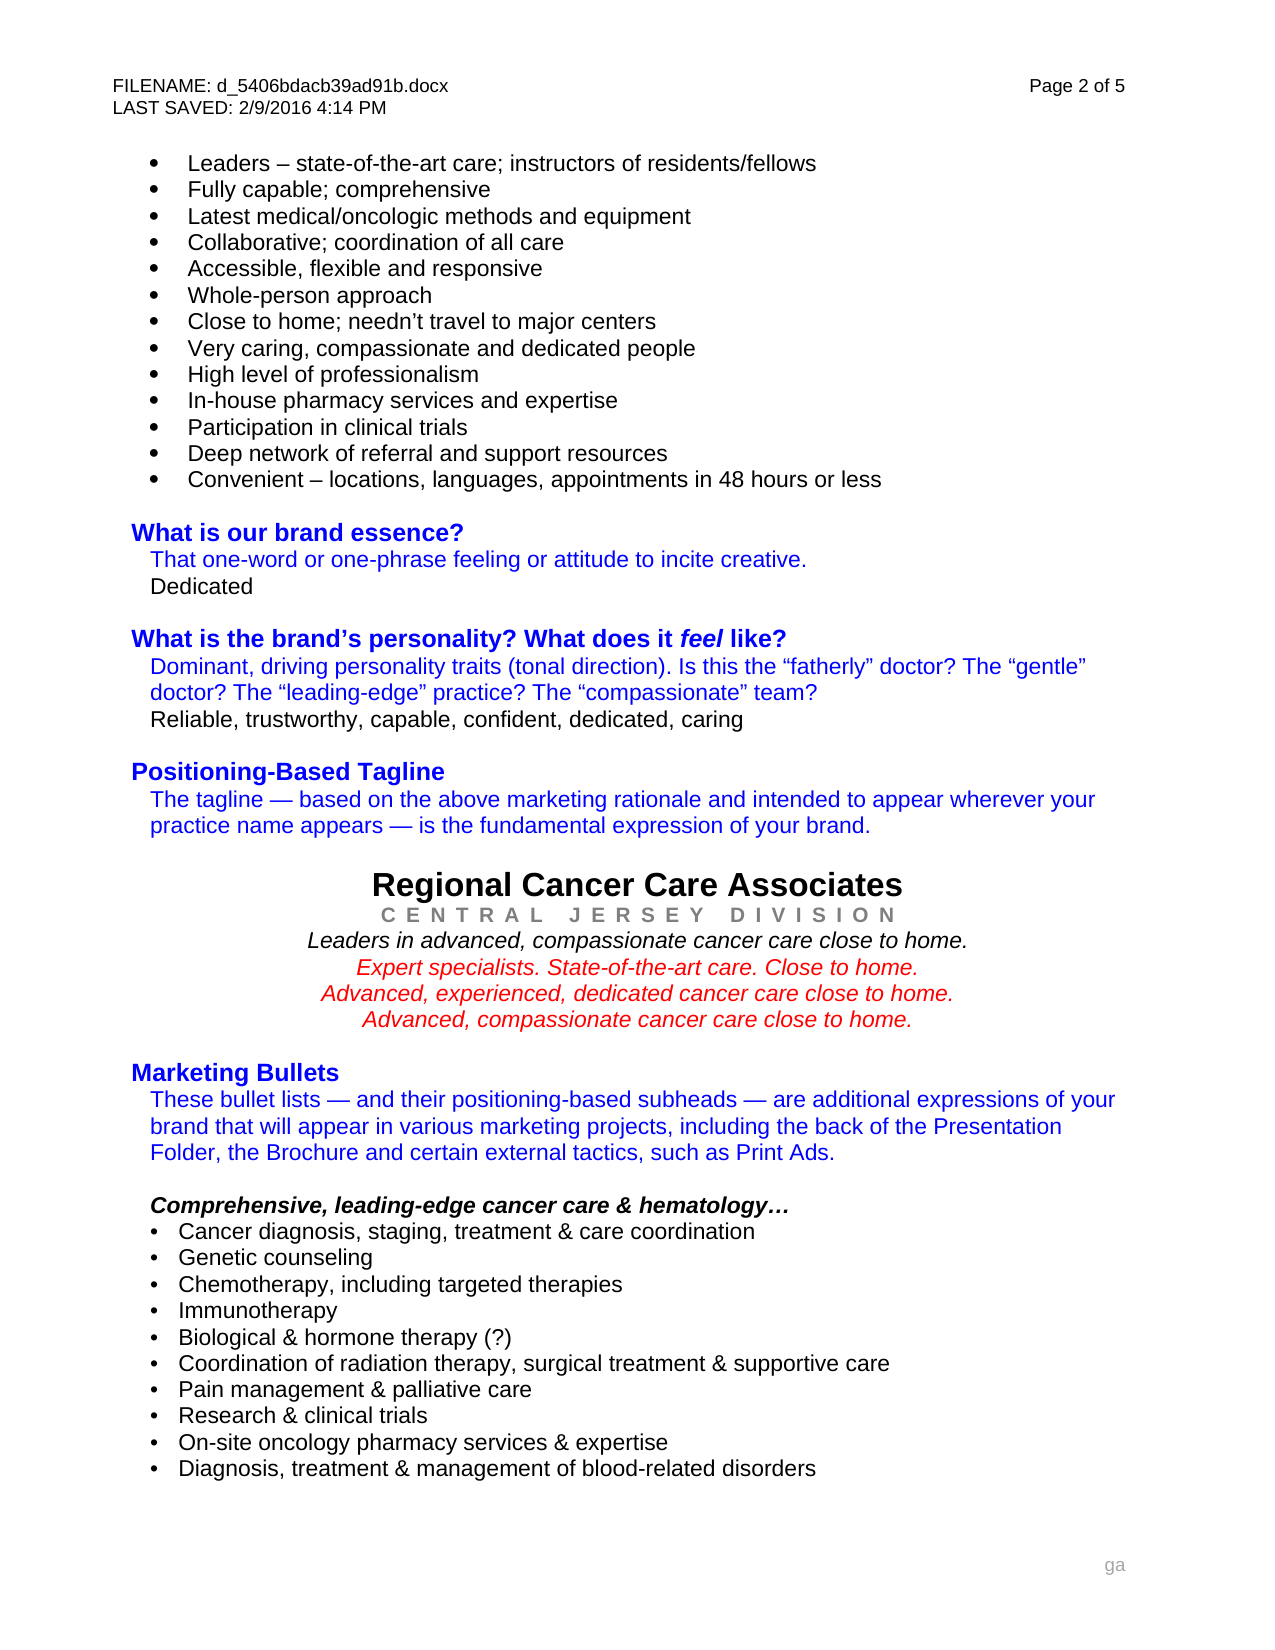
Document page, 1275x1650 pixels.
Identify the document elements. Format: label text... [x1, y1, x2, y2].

text That one-word or one-phrase feeling or attitude to incite creative. [150, 546, 1125, 573]
list Collaborative; coordination of all care [150, 229, 1125, 255]
text • Chemotherapy, including targeted therapies [150, 1271, 1125, 1297]
list Very caring, compassionate and dedicated people [150, 334, 1125, 361]
text Comprehensive, leading-edge cancer care & hematology… [150, 1192, 1125, 1218]
list Close to home; needn’t travel to major centers [150, 308, 1125, 334]
text • Pain management & palliative care [150, 1376, 1125, 1402]
text What is our brand essence? [131, 518, 1125, 546]
text The tagline — based on the above marketing rationale and intended to appear wherever your practice name appears — is the fundamental expression of your brand. [150, 786, 1125, 838]
text Advanced, compassionate cancer care close to home. [150, 1006, 1125, 1032]
list Convenient – locations, languages, appointments in 48 hours or less [150, 466, 1125, 493]
text Marketing Bullets [131, 1057, 1125, 1086]
text • On-site oncology pharmacy services & expertise [150, 1429, 1125, 1455]
list Latest medical/oncologic methods and equipment [150, 203, 1125, 229]
text • Research & clinical trials [150, 1402, 1125, 1429]
text • Coordination of radiation therapy, surgical treatment & supportive care [150, 1350, 1125, 1376]
list Whole-person approach [150, 282, 1125, 308]
text • Immunotherapy [150, 1297, 1125, 1323]
text These bullet lists — and their positioning-based subheads — are additional expressions of your brand that will appear in various marketing projects, including the back of the Presentation Folder, the Brochure and certain external tactics, such as Print Ads. [150, 1086, 1125, 1165]
text Central Jersey Division [150, 903, 1125, 927]
text • Diagnosis, treatment & management of blood-related disorders [150, 1455, 1125, 1482]
text Dominant, driving personality traits (tonal direction). Is this the “fatherly” doctor? The “gentle” doctor? The “leading-edge” practice? The “compassionate” team? [150, 653, 1125, 706]
list Accessible, flexible and responsive [150, 255, 1125, 282]
list In-house pharmacy services and expertise [150, 387, 1125, 413]
list Fully capable; comprehensive [150, 176, 1125, 203]
text Advanced, experienced, dedicated cancer care close to home. [150, 980, 1125, 1006]
list Leaders – state-of-the-art care; instructors of residents/fellows [150, 150, 1125, 176]
text Leaders in advanced, compassionate cancer care close to home. [150, 927, 1125, 953]
list High level of professionalism [150, 361, 1125, 387]
text What is the brand’s personality? What does it feel like? [131, 624, 1125, 653]
text • Biological & hormone therapy (?) [150, 1323, 1125, 1350]
text Dedicated [150, 573, 1125, 599]
text Positioning-Based Tagline [131, 757, 1125, 786]
text • Genetic counseling [150, 1244, 1125, 1271]
text • Cancer diagnosis, staging, treatment & care coordination [150, 1218, 1125, 1244]
text Reliable, trustworthy, capable, confident, dedicated, caring [150, 706, 1125, 732]
text Expert specialists. State-of-the-art care. Close to home. [150, 953, 1125, 980]
list Deep network of referral and support resources [150, 440, 1125, 466]
list Participation in clinical trials [150, 413, 1125, 440]
text Regional Cancer Care Associates [150, 865, 1125, 903]
